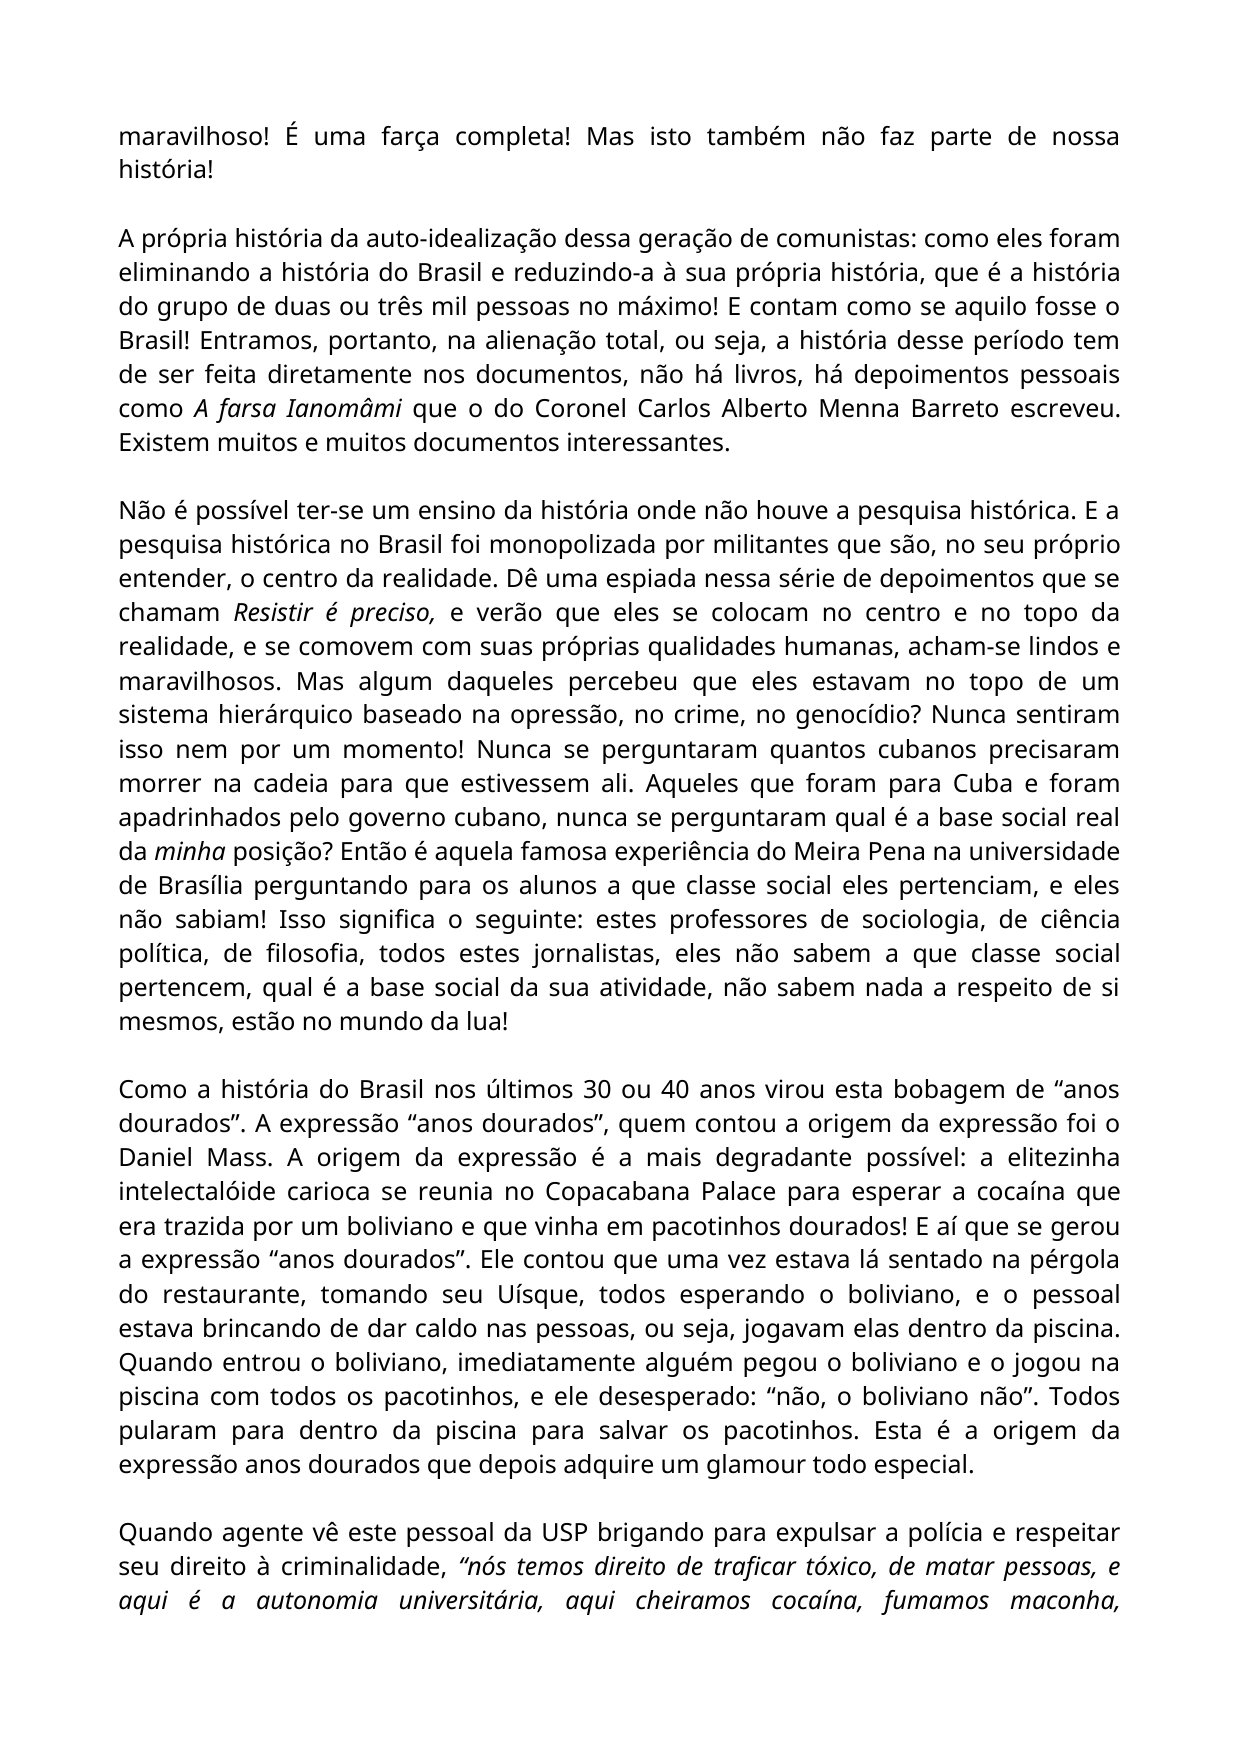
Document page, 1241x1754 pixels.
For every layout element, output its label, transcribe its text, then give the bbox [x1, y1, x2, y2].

text Como a história do Brasil nos últimos 30 ou 40 anos virou esta bobagem de “anos dourados”. A expressão “anos dourados”, quem contou a origem da expressão foi o Daniel Mass. A origem da expressão é a mais degradante possível: a elitezinha intelectalóide carioca se reunia no Copacabana Palace para esperar a cocaína que era trazida por um boliviano e que vinha em pacotinhos dourados! E aí que se gerou a expressão “anos dourados”. Ele contou que uma vez estava lá sentado na pérgola do restaurante, tomando seu Uísque, todos esperando o boliviano, e o pessoal estava brincando de dar caldo nas pessoas, ou seja, jogavam elas dentro da piscina. Quando entrou o boliviano, imediatamente alguém pegou o boliviano e o jogou na piscina com todos os pacotinhos, e ele desesperado: “não, o boliviano não”. Todos pularam para dentro da piscina para salvar os pacotinhos. Esta é a origem da expressão anos dourados que depois adquire um glamour todo especial. [118, 1072, 1122, 1481]
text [118, 1515, 1122, 1617]
text A própria história da auto-idealização dessa geração de comunistas: como eles foram eliminando a história do Brasil e reduzindo-a à sua própria história, que é a história do grupo de duas ou três mil pessoas no máximo! E contam como se aquilo fosse o Brasil! Entramos, portanto, na alienação total, ou seja, a história desse período tem de ser feita diretamente nos documentos, não há livros, há depoimentos pessoais como A farsa Ianomâmi que o do Coronel Carlos Alberto Menna Barreto escreveu. Existem muitos e muitos documentos interessantes. [118, 220, 1122, 459]
text Não é possível ter-se um ensino da história onde não houve a pesquisa histórica. E a pesquisa histórica no Brasil foi monopolizada por militantes que são, no seu próprio entender, o centro da realidade. Dê uma espiada nessa série de depoimentos que se chamam Resistir é preciso, e verão que eles se colocam no centro e no topo da realidade, e se comovem com suas próprias qualidades humanas, acham-se lindos e maravilhosos. Mas algum daqueles percebeu que eles estavam no topo de um sistema hierárquico baseado na opressão, no crime, no genocídio? Nunca sentiram isso nem por um momento! Nunca se perguntaram quantos cubanos precisaram morrer na cadeia para que estivessem ali. Aqueles que foram para Cuba e foram apadrinhados pelo governo cubano, nunca se perguntaram qual é a base social real da minha posição? Então é aquela famosa experiência do Meira Pena na universidade de Brasília perguntando para os alunos a que classe social eles pertenciam, e eles não sabiam! Isso significa o seguinte: estes professores de sociologia, de ciência política, de filosofia, todos estes jornalistas, eles não sabem a que classe social pertencem, qual é a base social da sua atividade, não sabem nada a respeito de si mesmos, estão no mundo da lua! [118, 493, 1122, 1038]
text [118, 118, 1122, 186]
